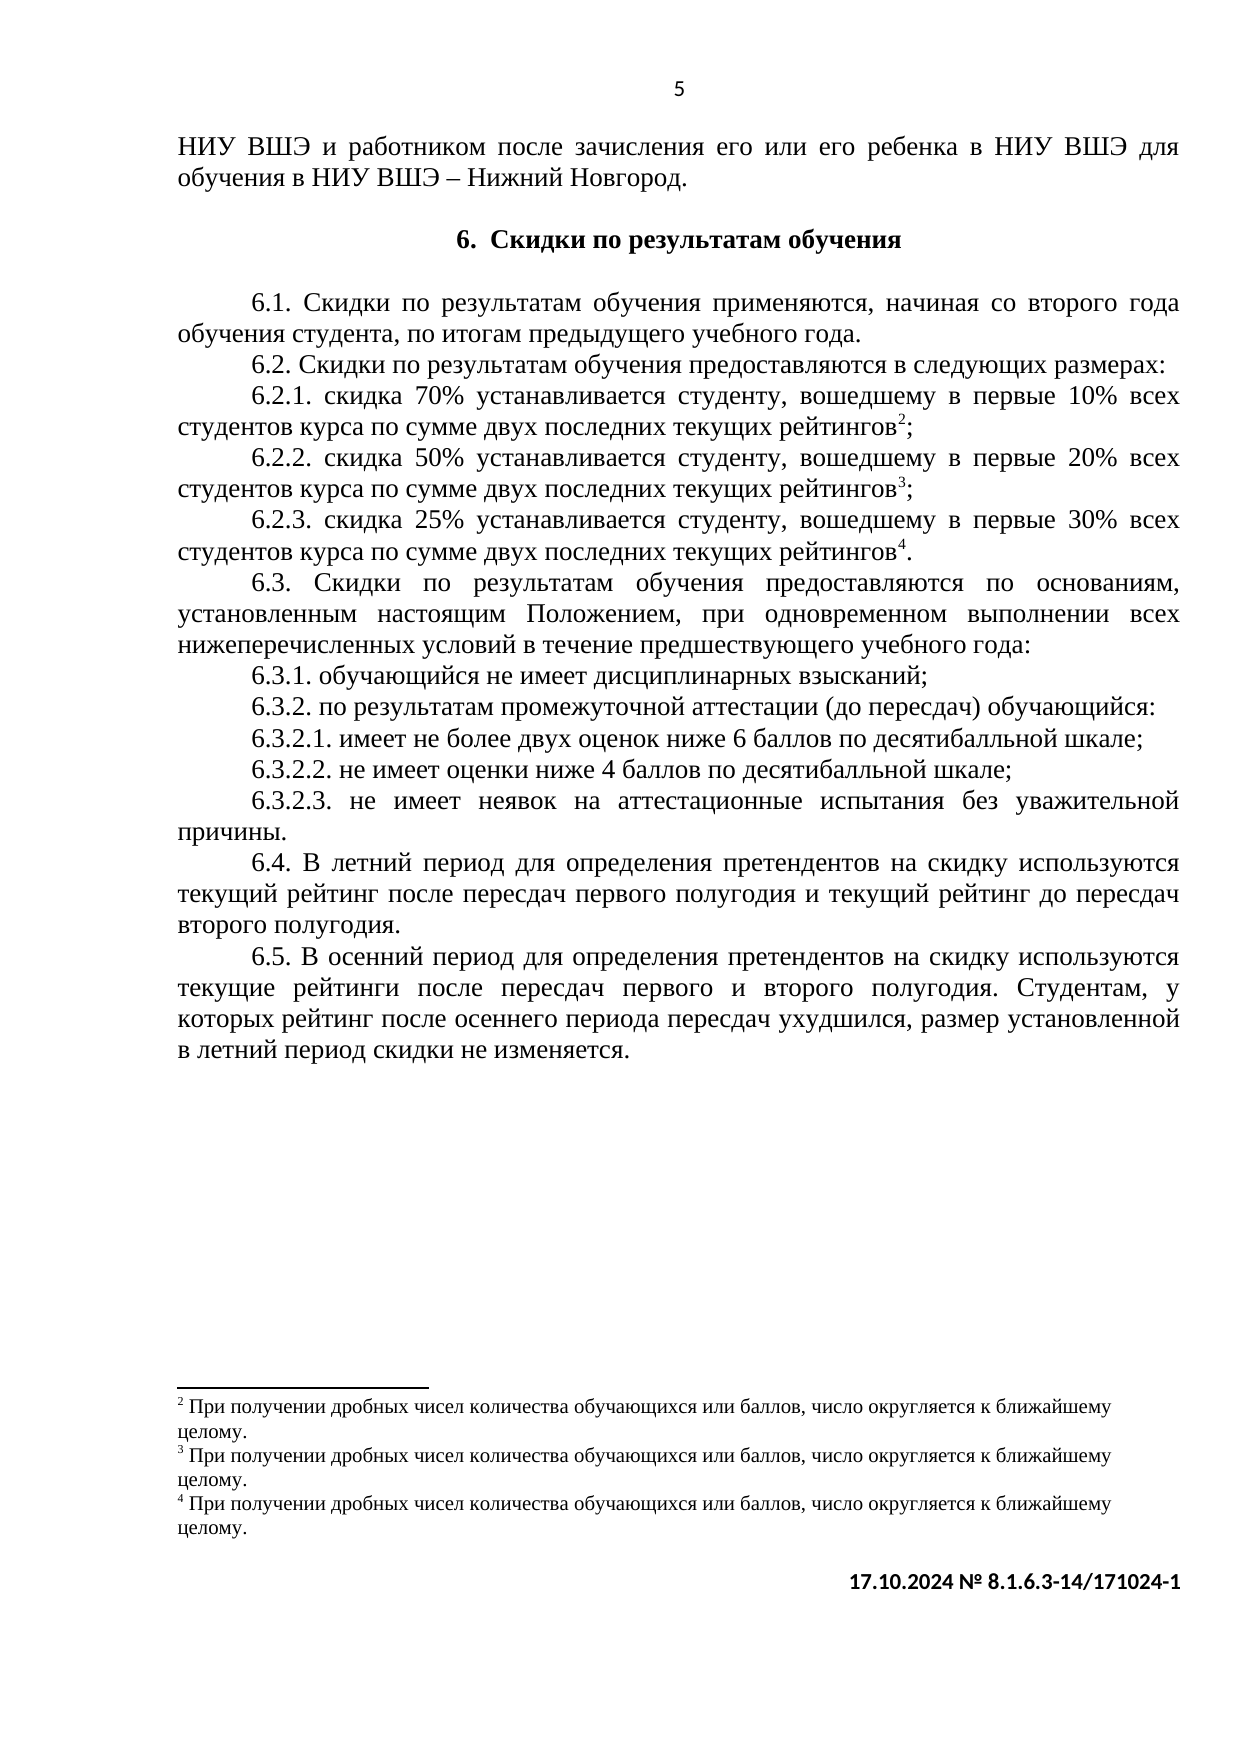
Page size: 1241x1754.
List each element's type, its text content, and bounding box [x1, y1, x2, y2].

text 6.2.3. скидка 25% устанавливается студенту, вошедшему в первые 30% всех студентов курса по сумме двух последних текущих рейтингов. [177, 504, 1181, 566]
text 6.3.2.3. не имеет неявок на аттестационные испытания без уважительной причины. [177, 784, 1181, 846]
text 6.2. Скидки по результатам обучения предоставляются в следующих размерах: [177, 348, 1181, 379]
text 6.3.1. обучающийся не имеет дисциплинарных взысканий; [177, 659, 1181, 691]
text 6.5. В осенний период для определения претендентов на скидку используются текущие рейтинги после пересдач первого и второго полугодия. Студентам, у которых рейтинг после осеннего периода пересдач ухудшился, размер установленной в летний период скидки не изменяется. [177, 940, 1181, 1064]
text 6.3.2.1. имеет не более двух оценок ниже 6 баллов по десятибалльной шкале; [177, 722, 1181, 753]
text 6.4. В летний период для определения претендентов на скидку используются текущий рейтинг после пересдач первого полугодия и текущий рейтинг до пересдач второго полугодия. [177, 846, 1181, 940]
text 6.3.2.2. не имеет оценки ниже 4 баллов по десятибалльной шкале; [177, 753, 1181, 784]
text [177, 130, 1181, 192]
text 6.2.2. скидка 50% устанавливается студенту, вошедшему в первые 20% всех студентов курса по сумме двух последних текущих рейтингов; [177, 441, 1181, 504]
text 6.3. Скидки по результатам обучения предоставляются по основаниям, установленным настоящим Положением, при одновременном выполнении всех нижеперечисленных условий в течение предшествующего учебного года: [177, 566, 1181, 659]
text 6.2.1. скидка 70% устанавливается студенту, вошедшему в первые 10% всех студентов курса по сумме двух последних текущих рейтингов; [177, 379, 1181, 441]
text 6. Скидки по результатам обучения [177, 223, 1181, 254]
text 6.3.2. по результатам промежуточной аттестации (до пересдач) обучающийся: [177, 691, 1181, 722]
text 6.1. Скидки по результатам обучения применяются, начиная со второго года обучения студента, по итогам предыдущего учебного года. [177, 286, 1181, 348]
